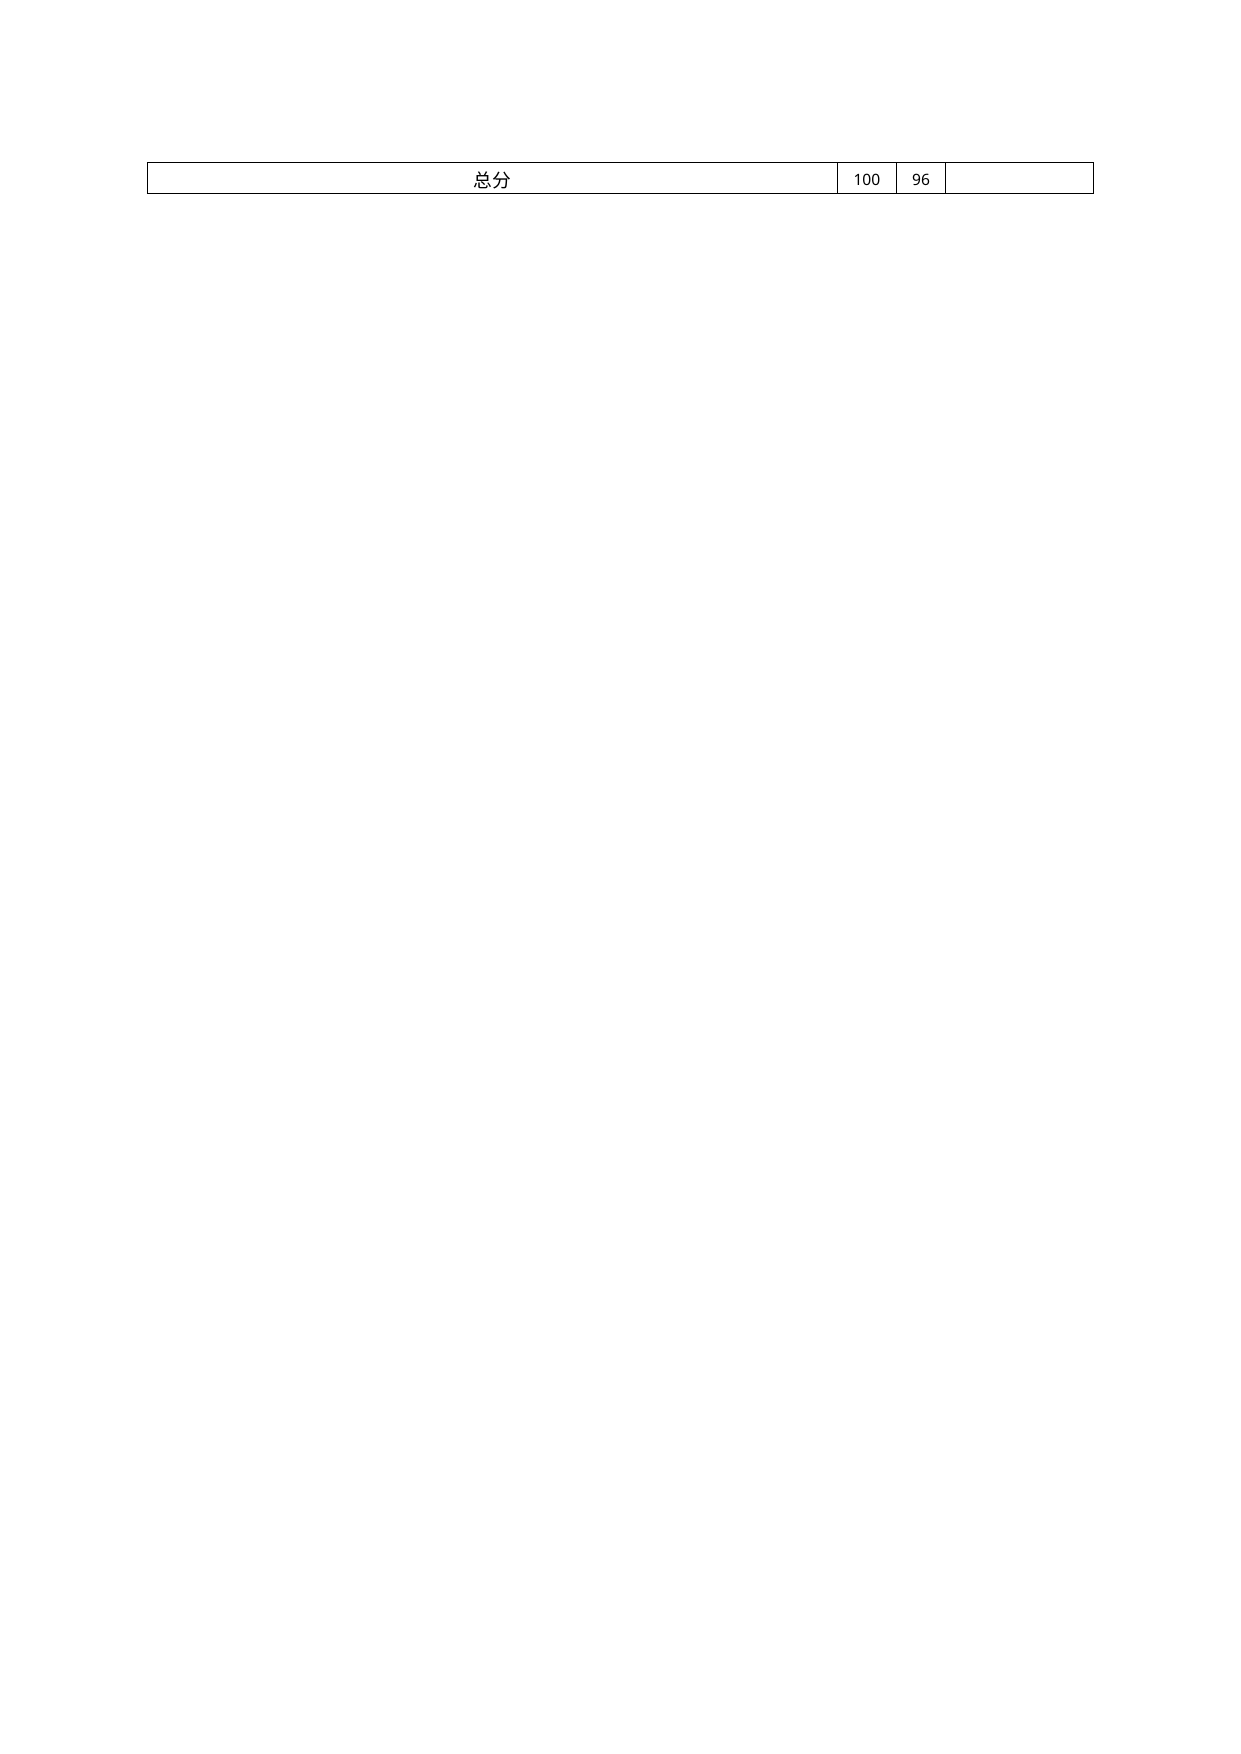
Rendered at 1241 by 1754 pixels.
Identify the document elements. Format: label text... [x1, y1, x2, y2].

table_cell 总分 [148, 163, 837, 193]
table_cell 96 [897, 163, 945, 193]
table_cell [946, 163, 1093, 193]
table_cell 100 [838, 163, 896, 193]
